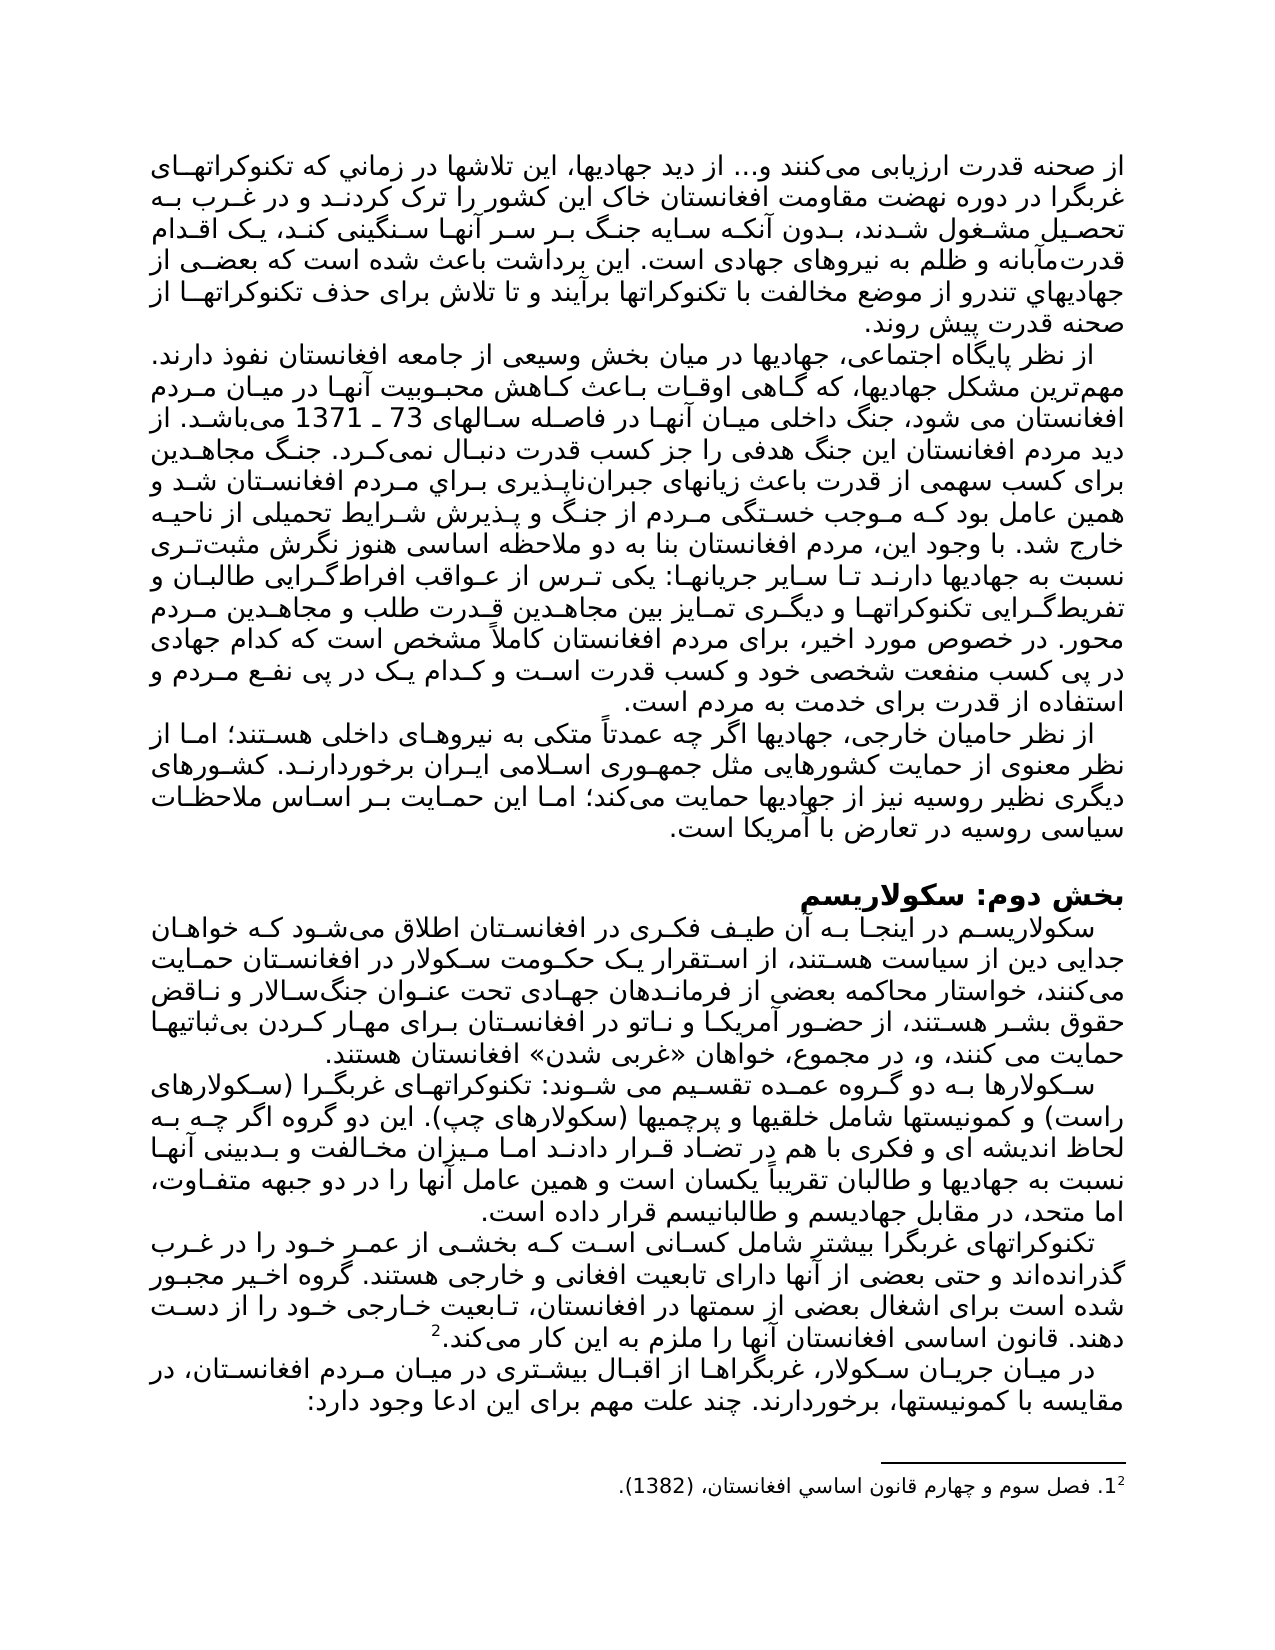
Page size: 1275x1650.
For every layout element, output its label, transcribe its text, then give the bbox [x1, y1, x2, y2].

text سکولاریسم در اینجا به آن طیف فکری در افغانستان اطلاق می‌شود که خواهان جدایی دین از سیاست هستند، از استقرار یک حکومت سکولار در افغانستان حمایت می‌کنند، خواستار محاکمه بعضی از فرماندهان جهادی تحت عنوان جنگ‌سالار و ناقض حقوق بشر هستند، از حضور آمريكا و ناتو در افغانستان برای مهار كردن بی‌ثباتیها حمایت می کنند، و، در مجموع، خواهان «غربی شدن» افغانستان هستند. [150, 912, 1125, 1070]
text از نظر حامیان خارجی، جهادیها اگر چه عمدتاً متکی به نیروهای داخلی هستند؛ اما از نظر معنوی از حمایت کشورهایی مثل جمهوری اسلامی ایران برخوردارند. کشورهای دیگری نظیر روسیه نیز از جهادیها حمایت می‌کند؛ اما این حمایت بر اساس ملاحظات سیاسی روسیه در تعارض با آمريكا است. [150, 718, 1125, 844]
text از نظر پایگاه اجتماعی، جهادیها در میان بخش وسیعی از جامعه افغانستان نفوذ دارند. مهم‌ترین مشکل جهادیها، که گاهی اوقات باعث کاهش محبوبیت آنها در میان مردم افغانستان می شود، جنگ داخلی میان آنها در فاصله سالهای 73 ـ 1371 می‌باشد. از دید مردم افغانستان این جنگ هدفی را جز کسب قدرت دنبال نمی‌کرد. جنگ مجاهدین برای کسب سهمی از قدرت باعث زیانهای جبران‌ناپذیری براي مردم افغانستان شد و همین عامل بود که موجب خستگی مردم از جنگ و پذیرش شرایط تحمیلی از ناحیه خارج شد. با وجود اين، مردم افغانستان بنا به دو ملاحظه اساسی هنوز نگرش مثبت‌تری نسبت به جهادیها دارند تا سایر جریانها: یکی ترس از عواقب افراط‌گرایی طالبان و تفریط‌گرایی تکنوکراتها و دیگری تمایز بین مجاهدین قدرت طلب و مجاهدین مردم محور. در خصوص مورد اخیر، برای مردم افغانستان کاملاً مشخص است که کدام جهادی در پی کسب منفعت شخصی خود و کسب قدرت است و کدام یک در پی نفع مردم و استفاده از قدرت برای خدمت به مردم است. [150, 339, 1125, 718]
text در میان جریان سکولار، غربگراها از اقبال بیشتری در میان مردم افغانستان، در مقایسه با کمونیستها، برخوردارند. چند علت مهم برای این ادعا وجود دارد: [150, 1354, 1125, 1417]
text تکنوکراتهای غربگرا بيشتر شامل کسانی است که بخشی از عمر خود را در غرب گذرانده‌اند و حتی بعضی از آنها دارای تابعیت افغانی و خارجی هستند. گروه اخیر مجبور شده است برای اشغال بعضی از سمتها در افغانستان، تابعیت خارجی خود را از دست دهند. قانون اساسی افغانستان آنها را ملزم به این کار می‌کند. [150, 1227, 1125, 1354]
text سکولارها به دو گروه عمده تقسیم می شوند: تکنوکراتهای غربگرا (سکولارهای راست) و کمونیستها شامل خلقیها و پرچمیها (سکولارهای چپ). این دو گروه اگر چه به لحاظ اندیشه ای و فکری با هم در تضاد قرار دادند اما میزان مخالفت و بدبینی آنها نسبت به جهادیها و طالبان تقريباً یکسان است و همین عامل آنها را در دو جبهه متفاوت، اما متحد، در مقابل جهادیسم و طالبانیسم قرار داده است. [150, 1070, 1125, 1227]
text بخش دوم: سکولاریسم [150, 878, 1125, 912]
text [150, 150, 1125, 339]
